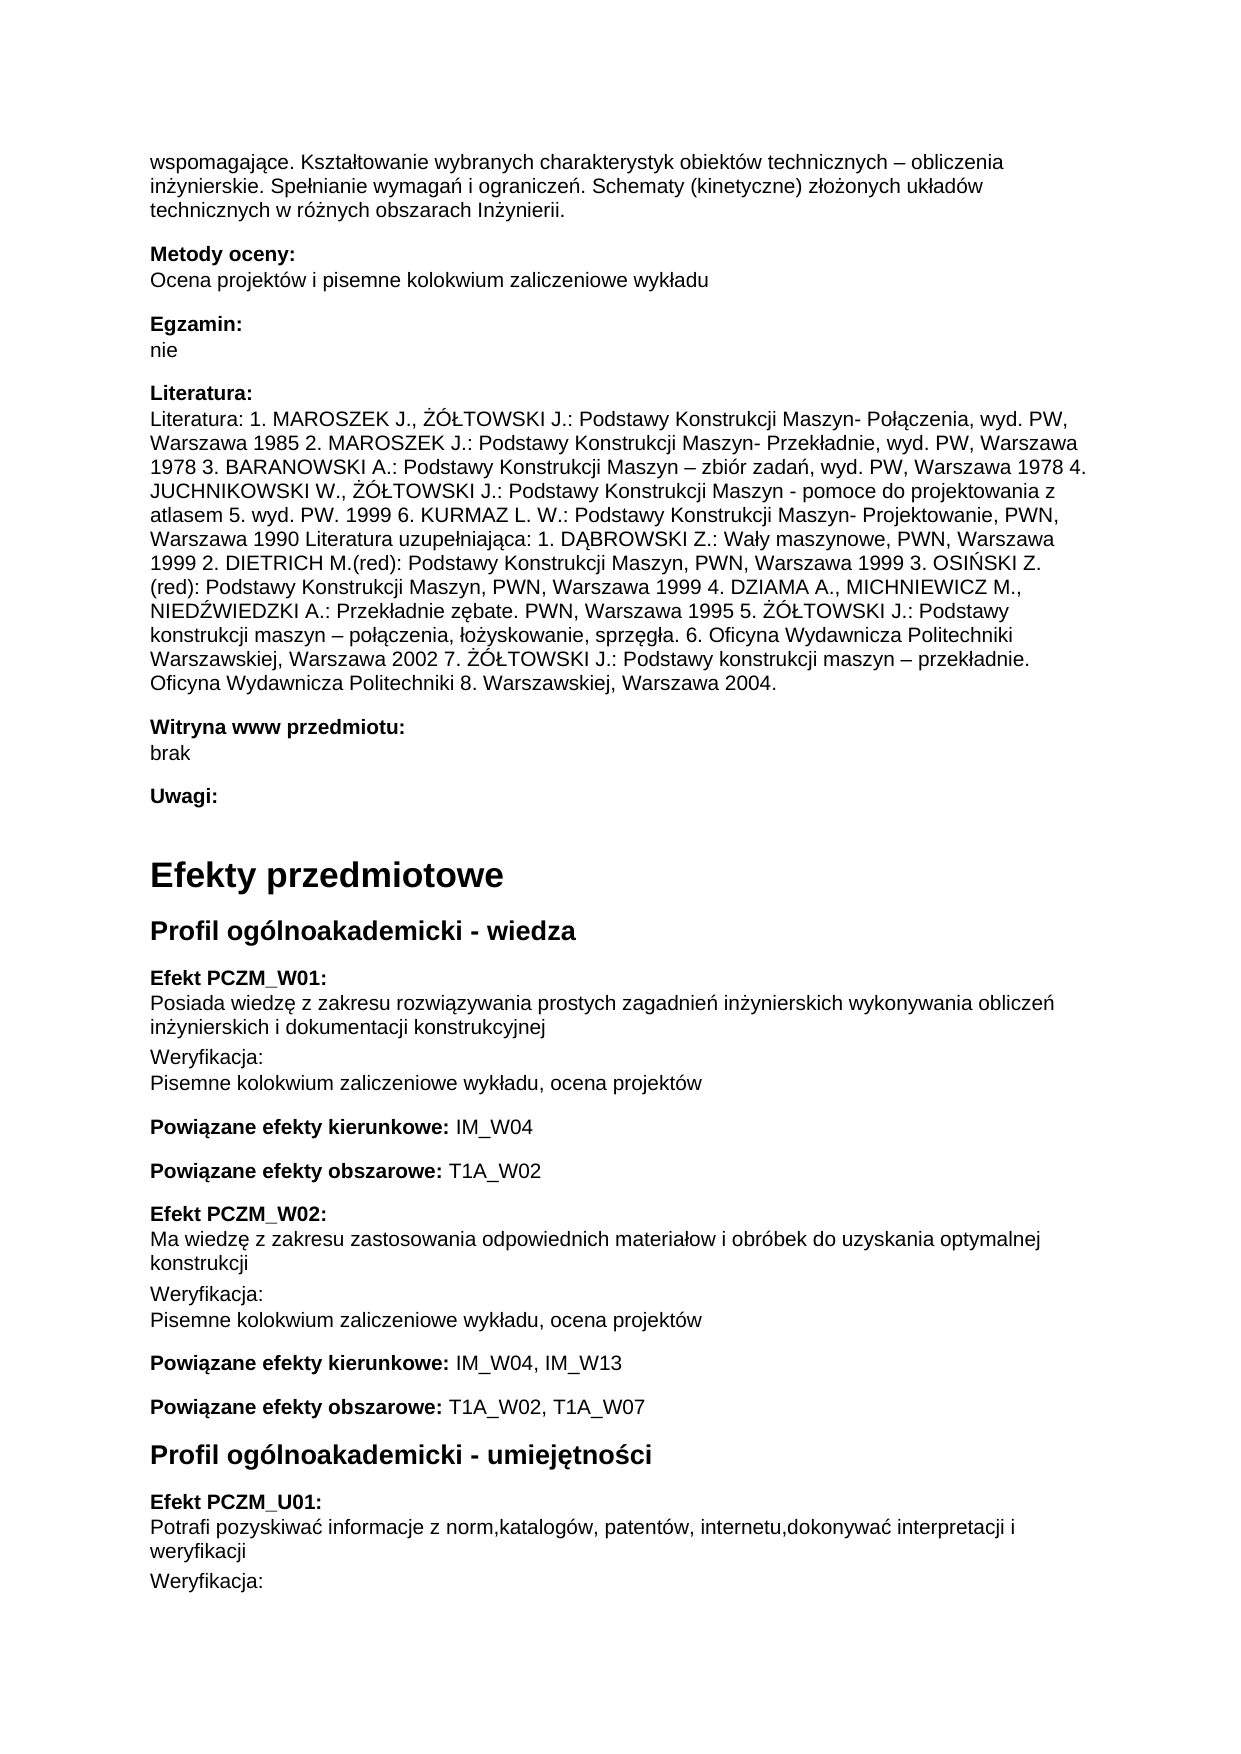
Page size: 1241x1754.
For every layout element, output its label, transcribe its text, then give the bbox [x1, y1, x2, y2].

text Weryfikacja: [150, 1281, 1090, 1305]
text Literatura: [150, 381, 1090, 405]
text Weryfikacja: [150, 1045, 1090, 1069]
text nie [150, 337, 1090, 361]
subtitle Profil ogólnoakademicki - umiejętności [150, 1439, 1090, 1470]
subtitle Efekty przedmiotowe [150, 854, 1090, 895]
subtitle Profil ogólnoakademicki - wiedza [150, 915, 1090, 946]
text Weryfikacja: [150, 1569, 1090, 1593]
text Powiązane efekty obszarowe: T1A_W02, T1A_W07 [150, 1395, 1090, 1419]
text Efekt PCZM_W02: [150, 1202, 1090, 1226]
text Egzamin: [150, 311, 1090, 335]
text Posiada wiedzę z zakresu rozwiązywania prostych zagadnień inżynierskich wykonywania obliczeń inżynierskich i dokumentacji konstrukcyjnej [150, 991, 1090, 1039]
text Uwagi: [150, 784, 1090, 808]
text Powiązane efekty kierunkowe: IM_W04 [150, 1115, 1090, 1139]
text Powiązane efekty obszarowe: T1A_W02 [150, 1158, 1090, 1182]
text Powiązane efekty kierunkowe: IM_W04, IM_W13 [150, 1351, 1090, 1375]
text Efekt PCZM_W01: [150, 966, 1090, 990]
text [150, 150, 1090, 222]
text Metody oceny: [150, 242, 1090, 266]
text Ocena projektów i pisemne kolokwium zaliczeniowe wykładu [150, 268, 1090, 292]
text Witryna www przedmiotu: [150, 714, 1090, 738]
text Pisemne kolokwium zaliczeniowe wykładu, ocena projektów [150, 1307, 1090, 1331]
text Efekt PCZM_U01: [150, 1490, 1090, 1514]
text brak [150, 741, 1090, 764]
text Pisemne kolokwium zaliczeniowe wykładu, ocena projektów [150, 1071, 1090, 1095]
text Ma wiedzę z zakresu zastosowania odpowiednich materiałow i obróbek do uzyskania optymalnej konstrukcji [150, 1227, 1090, 1275]
text Literatura: 1. MAROSZEK J., ŻÓŁTOWSKI J.: Podstawy Konstrukcji Maszyn- Połączenia, wyd. PW, Warszawa 1985 2. MAROSZEK J.: Podstawy Konstrukcji Maszyn- Przekładnie, wyd. PW, Warszawa 1978 3. BARANOWSKI A.: Podstawy Konstrukcji Maszyn – zbiór zadań, wyd. PW, Warszawa 1978 4. JUCHNIKOWSKI W., ŻÓŁTOWSKI J.: Podstawy Konstrukcji Maszyn - pomoce do projektowania z atlasem 5. wyd. PW. 1999 6. KURMAZ L. W.: Podstawy Konstrukcji Maszyn- Projektowanie, PWN, Warszawa 1990 Literatura uzupełniająca: 1. DĄBROWSKI Z.: Wały maszynowe, PWN, Warszawa 1999 2. DIETRICH M.(red): Podstawy Konstrukcji Maszyn, PWN, Warszawa 1999 3. OSIŃSKI Z.(red): Podstawy Konstrukcji Maszyn, PWN, Warszawa 1999 4. DZIAMA A., MICHNIEWICZ M., NIEDŹWIEDZKI A.: Przekładnie zębate. PWN, Warszawa 1995 5. ŻÓŁTOWSKI J.: Podstawy konstrukcji maszyn – połączenia, łożyskowanie, sprzęgła. 6. Oficyna Wydawnicza Politechniki Warszawskiej, Warszawa 2002 7. ŻÓŁTOWSKI J.: Podstawy konstrukcji maszyn – przekładnie. Oficyna Wydawnicza Politechniki 8. Warszawskiej, Warszawa 2004. [150, 407, 1090, 695]
text Potrafi pozyskiwać informacje z norm,katalogów, patentów, internetu,dokonywać interpretacji i weryfikacji [150, 1515, 1090, 1563]
